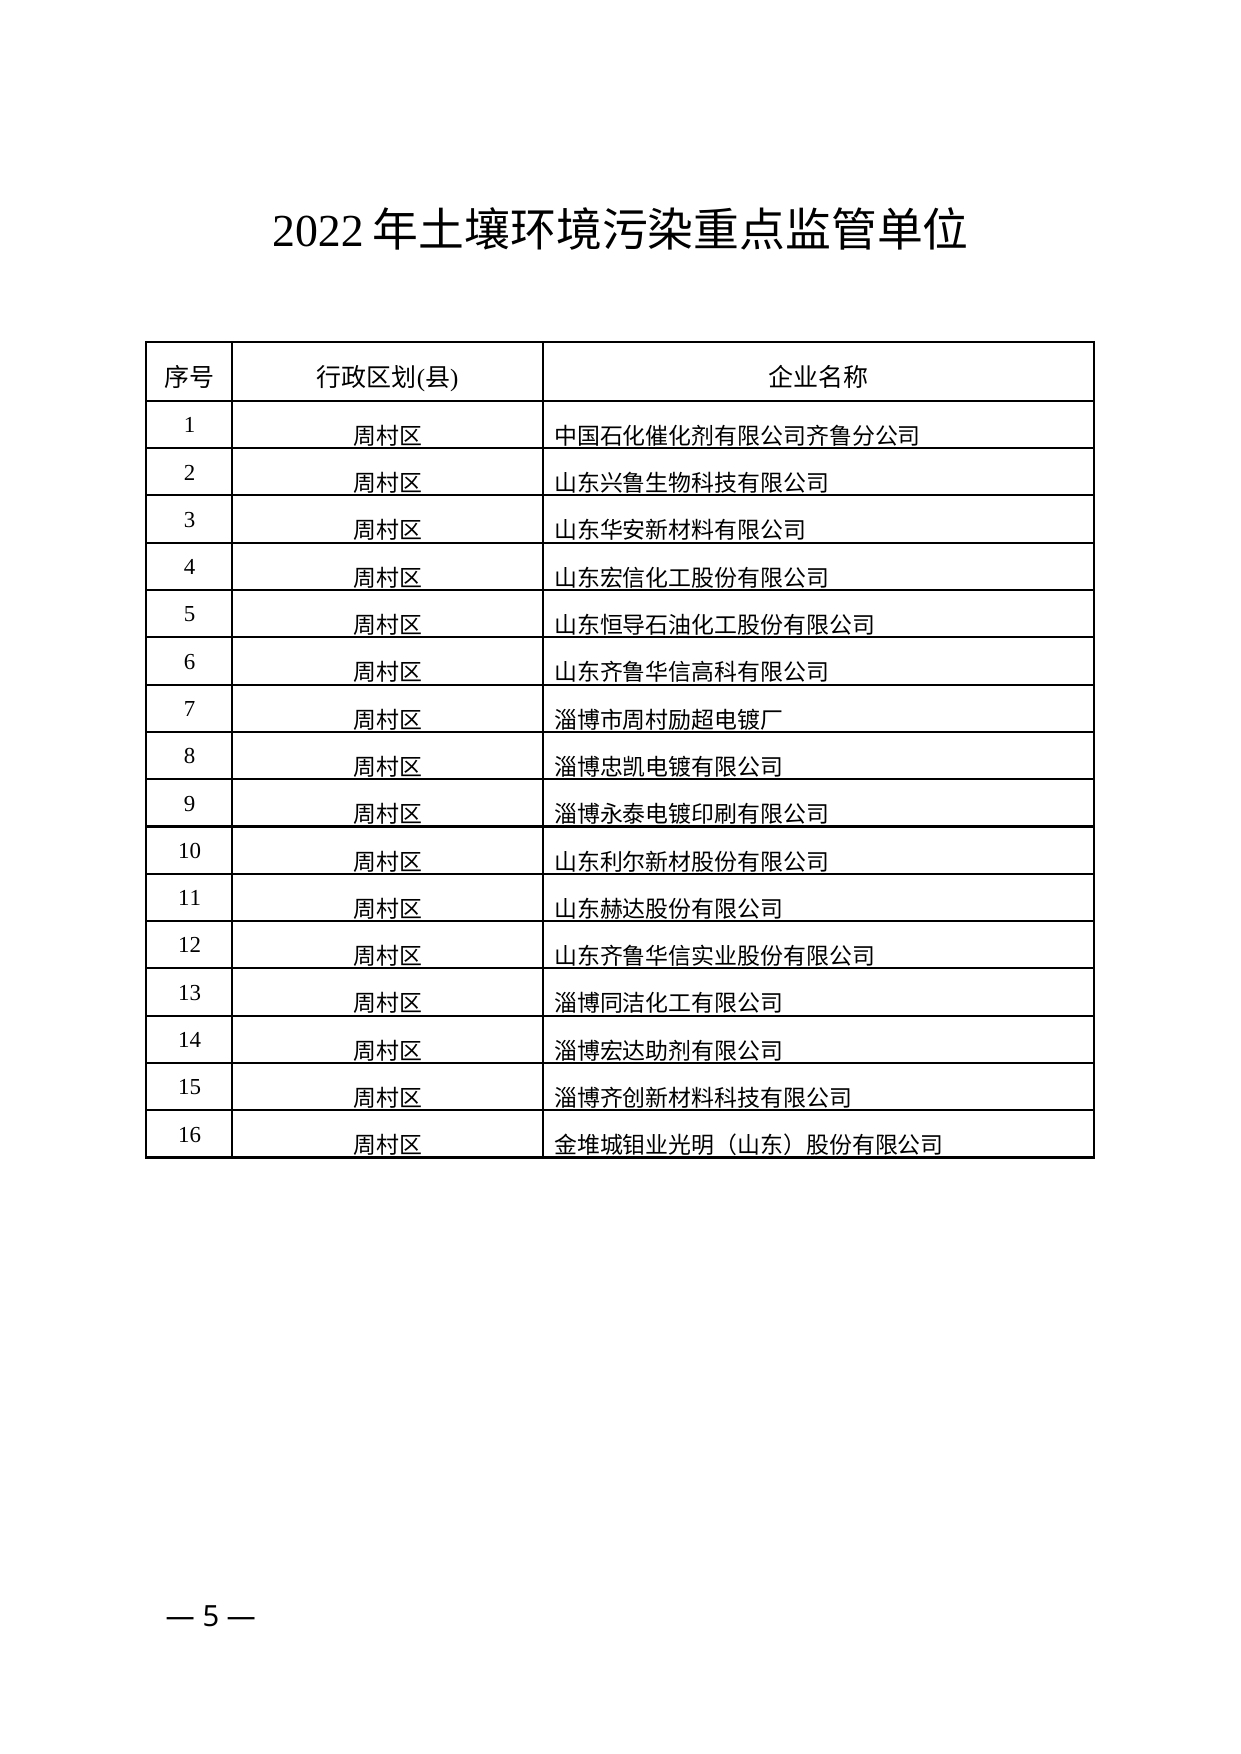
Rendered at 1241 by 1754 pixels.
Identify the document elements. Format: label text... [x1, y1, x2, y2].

table_cell 周村区 [233, 1111, 542, 1156]
table_cell 16 [147, 1111, 231, 1156]
table_cell 山东宏信化工股份有限公司 [544, 544, 1093, 589]
table_cell 周村区 [233, 638, 542, 683]
table_cell 5 [147, 591, 231, 636]
table_cell 山东齐鲁华信高科有限公司 [544, 638, 1093, 683]
table_cell 金堆城钼业光明（山东）股份有限公司 [544, 1111, 1093, 1156]
table_cell 淄博永泰电镀印刷有限公司 [544, 780, 1093, 825]
table_cell 周村区 [233, 402, 542, 447]
table_cell 淄博忠凯电镀有限公司 [544, 733, 1093, 778]
table_cell 淄博市周村励超电镀厂 [544, 686, 1093, 731]
table_cell 周村区 [233, 733, 542, 778]
table_cell 山东利尔新材股份有限公司 [544, 828, 1093, 873]
table_cell 9 [147, 780, 231, 825]
table_cell 1 [147, 402, 231, 447]
table_cell 8 [147, 733, 231, 778]
table_cell 11 [147, 875, 231, 920]
table_cell 14 [147, 1017, 231, 1062]
table_cell 周村区 [233, 780, 542, 825]
table_header 企业名称 [544, 343, 1093, 400]
text 2022年土壤环境污染重点监管单位 [165, 178, 1075, 276]
table_cell 6 [147, 638, 231, 683]
table_cell 13 [147, 969, 231, 1014]
table_cell 周村区 [233, 591, 542, 636]
table_cell 3 [147, 496, 231, 542]
table_cell 山东赫达股份有限公司 [544, 875, 1093, 920]
table_cell 12 [147, 922, 231, 967]
table_cell 山东齐鲁华信实业股份有限公司 [544, 922, 1093, 967]
table_cell 周村区 [233, 922, 542, 967]
table_cell 中国石化催化剂有限公司齐鲁分公司 [544, 402, 1093, 447]
table_cell 15 [147, 1064, 231, 1109]
table_cell 周村区 [233, 969, 542, 1014]
table_cell 周村区 [233, 875, 542, 920]
table_cell 2 [147, 449, 231, 494]
table_cell 周村区 [233, 828, 542, 873]
table_cell 淄博同洁化工有限公司 [544, 969, 1093, 1014]
table_cell 山东恒导石油化工股份有限公司 [544, 591, 1093, 636]
table_header 序号 [147, 343, 231, 400]
table_cell 周村区 [233, 1064, 542, 1109]
table_cell 7 [147, 686, 231, 731]
table_cell 4 [147, 544, 231, 589]
table_cell 淄博齐创新材料科技有限公司 [544, 1064, 1093, 1109]
table_header 行政区划(县) [233, 343, 542, 400]
table_cell 周村区 [233, 449, 542, 494]
table_cell 山东兴鲁生物科技有限公司 [544, 449, 1093, 494]
table_cell 周村区 [233, 544, 542, 589]
table_cell 10 [147, 828, 231, 873]
table_cell 周村区 [233, 1017, 542, 1062]
table_cell 淄博宏达助剂有限公司 [544, 1017, 1093, 1062]
table_cell 周村区 [233, 686, 542, 731]
table_cell 山东华安新材料有限公司 [544, 496, 1093, 542]
table_cell 周村区 [233, 496, 542, 542]
